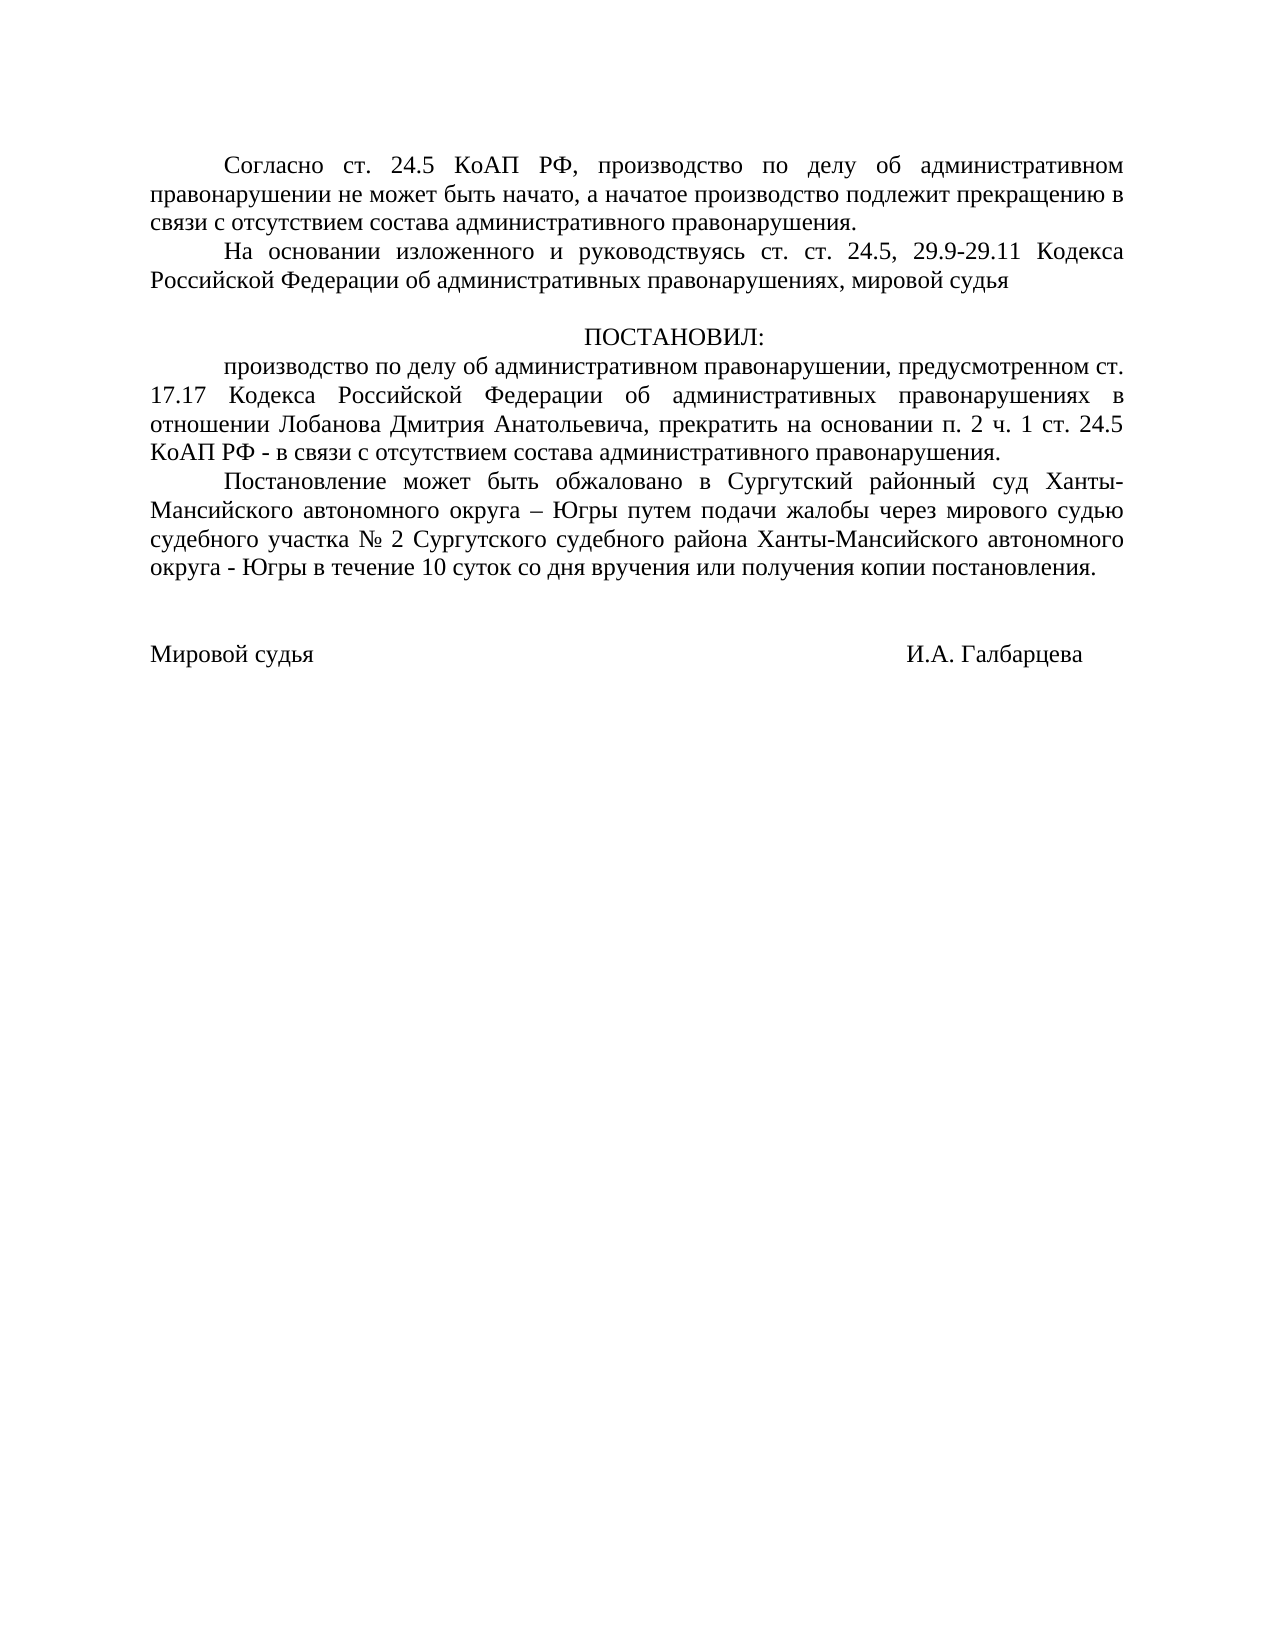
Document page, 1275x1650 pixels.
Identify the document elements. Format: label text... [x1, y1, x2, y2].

text производство по делу об административном правонарушении, предусмотренном ст. 17.17 Кодекса Российской Федерации об административных правонарушениях в отношении Лобанова Дмитрия Анатольевича, прекратить на основании п. 2 ч. 1 ст. 24.5 КоАП РФ - в связи с отсутствием состава административного правонарушения. [150, 351, 1125, 466]
text Постановление может быть обжаловано в Сургутский районный суд Ханты-Мансийского автономного округа – Югры путем подачи жалобы через мирового судью судебного участка № 2 Сургутского судебного района Ханты-Мансийского автономного округа - Югры в течение 10 суток со дня вручения или получения копии постановления. [150, 466, 1125, 581]
text На основании изложенного и руководствуясь ст. ст. 24.5, 29.9-29.11 Кодекса Российской Федерации об административных правонарушениях, мировой судья [150, 236, 1125, 294]
text ПОСТАНОВИЛ: [150, 322, 1125, 351]
text Мировой судья И.А. Галбарцева [150, 639, 1125, 667]
text Согласно ст. 24.5 КоАП РФ, производство по делу об административном правонарушении не может быть начато, а начатое производство подлежит прекращению в связи с отсутствием состава административного правонарушения. [150, 150, 1125, 236]
